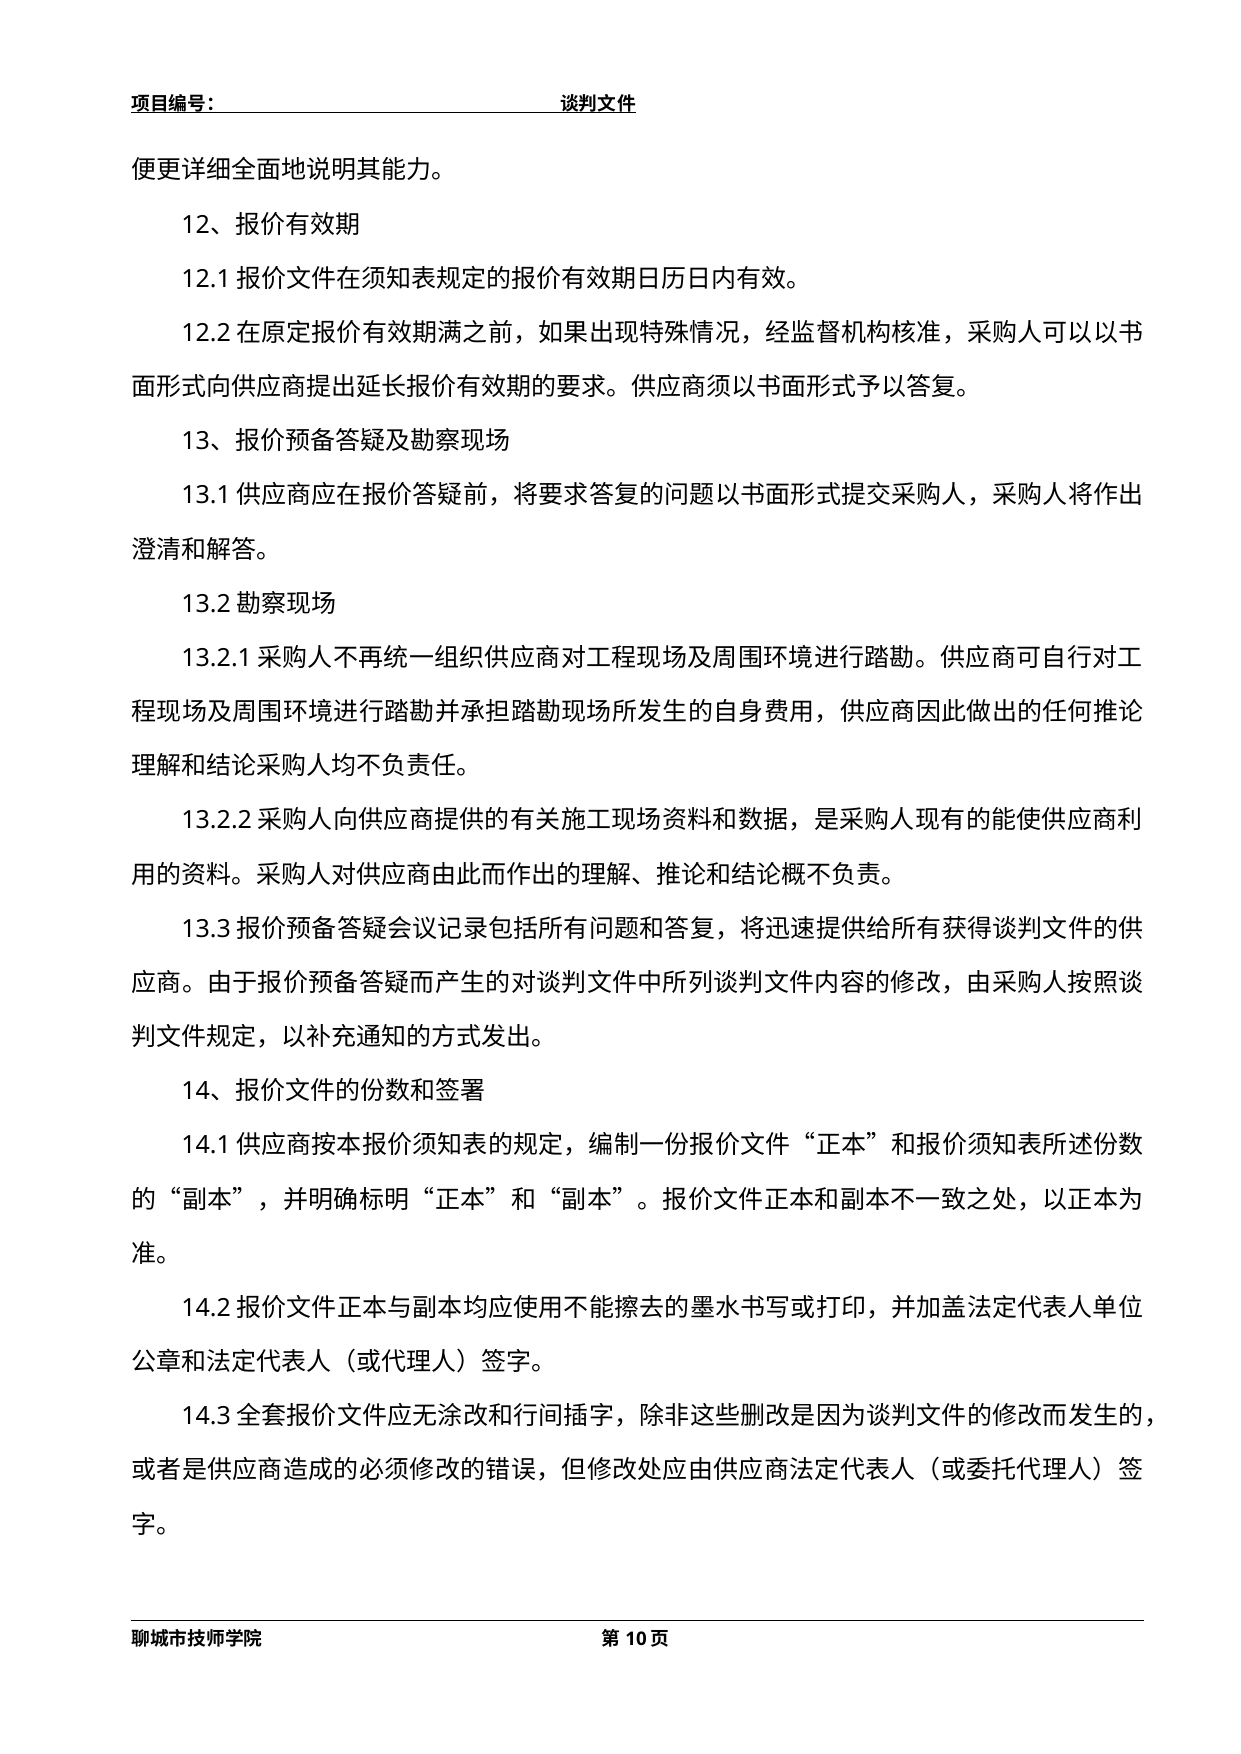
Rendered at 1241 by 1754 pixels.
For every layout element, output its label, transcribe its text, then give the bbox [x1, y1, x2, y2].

text 13.3报价预备答疑会议记录包括所有问题和答复，将迅速提供给所有获得谈判文件的供应商。由于报价预备答疑而产生的对谈判文件中所列谈判文件内容的修改，由采购人按照谈判文件规定，以补充通知的方式发出。 [131, 899, 1144, 1062]
text 13.2.1采购人不再统一组织供应商对工程现场及周围环境进行踏勘。供应商可自行对工程现场及周围环境进行踏勘并承担踏勘现场所发生的自身费用，供应商因此做出的任何推论、理解和结论采购人均不负责任。 [131, 628, 1144, 791]
text 12.1报价文件在须知表规定的报价有效期日历日内有效。 [131, 249, 1144, 303]
text 14.3全套报价文件应无涂改和行间插字，除非这些删改是因为谈判文件的修改而发生的，或者是供应商造成的必须修改的错误，但修改处应由供应商法定代表人（或委托代理人）签字。 [131, 1387, 1144, 1549]
text 14.2报价文件正本与副本均应使用不能擦去的墨水书写或打印，并加盖法定代表人单位公章和法定代表人（或代理人）签字。 [131, 1278, 1144, 1387]
text 13、报价预备答疑及勘察现场 [131, 412, 1144, 466]
text 13.2.2采购人向供应商提供的有关施工现场资料和数据，是采购人现有的能使供应商利用的资料。采购人对供应商由此而作出的理解、推论和结论概不负责。 [131, 791, 1144, 899]
text 13.1供应商应在报价答疑前，将要求答复的问题以书面形式提交采购人，采购人将作出澄清和解答。 [131, 466, 1144, 574]
text 14、报价文件的份数和签署 [131, 1062, 1144, 1116]
text 14.1供应商按本报价须知表的规定，编制一份报价文件“正本”和报价须知表所述份数的“副本”，并明确标明“正本”和“副本”。报价文件正本和副本不一致之处，以正本为准。 [131, 1116, 1144, 1278]
text 12、报价有效期 [131, 195, 1144, 249]
text 13.2勘察现场 [131, 574, 1144, 628]
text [131, 141, 1144, 195]
text 12.2在原定报价有效期满之前，如果出现特殊情况，经监督机构核准，采购人可以以书面形式向供应商提出延长报价有效期的要求。供应商须以书面形式予以答复。 [131, 303, 1144, 412]
